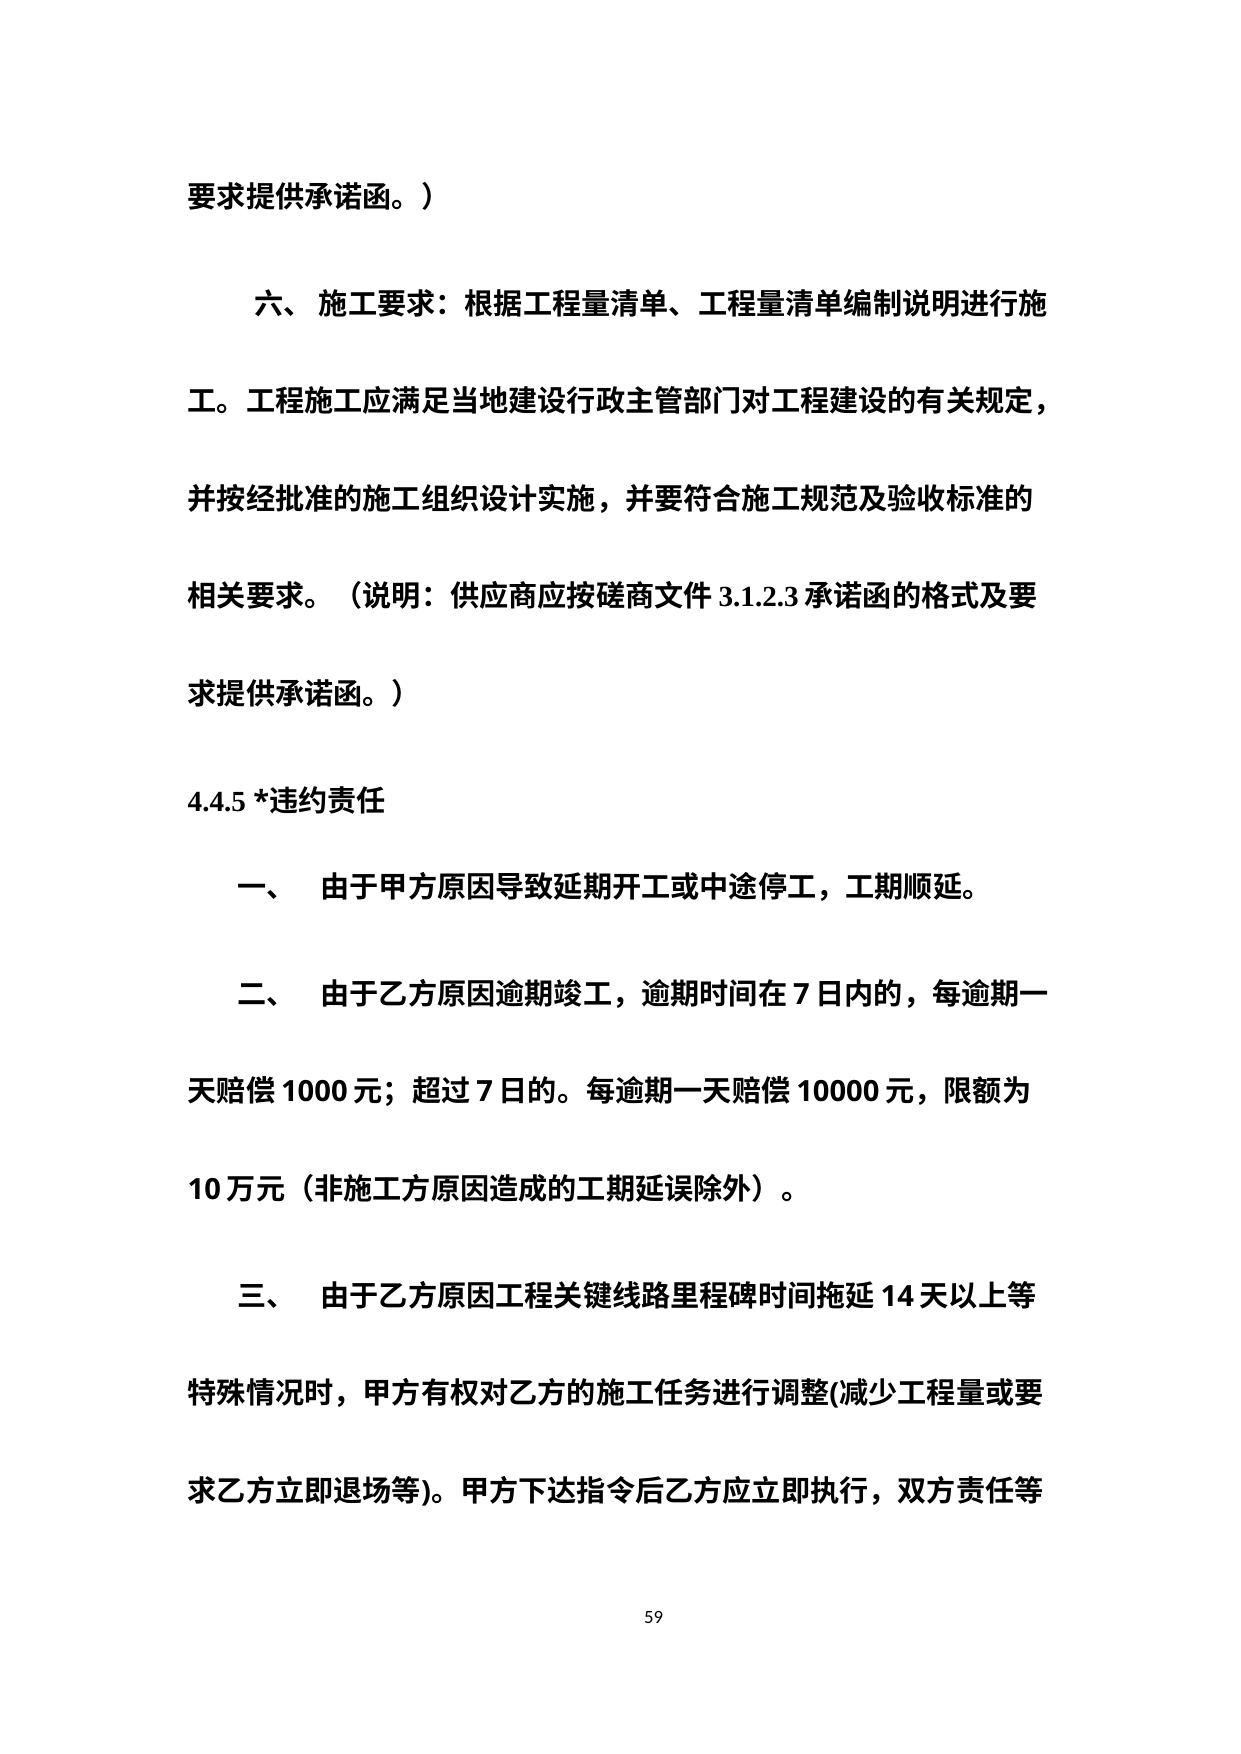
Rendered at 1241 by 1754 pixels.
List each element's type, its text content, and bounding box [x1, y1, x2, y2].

list 由于甲方原因导致延期开工或中途停工，工期顺延。 [187, 852, 1053, 917]
list 施工要求：根据工程量清单、工程量清单编制说明进行施工。工程施工应满足当地建设行政主管部门对工程建设的有关规定，并按经批准的施工组织设计实施，并要符合施工规范及验收标准的相关要求。（说明：供应商应按磋商文件3.1.2.3承诺函的格式及要求提供承诺函。） [187, 269, 1053, 724]
subtitle *违约责任 [187, 766, 1053, 831]
list 由于乙方原因逾期竣工，逾期时间在7日内的，每逾期一天赔偿1000元；超过7日的。每逾期一天赔偿10000元，限额为10万元（非施工方原因造成的工期延误除外）。 [187, 959, 1053, 1219]
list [187, 162, 1053, 227]
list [187, 1261, 1053, 1521]
